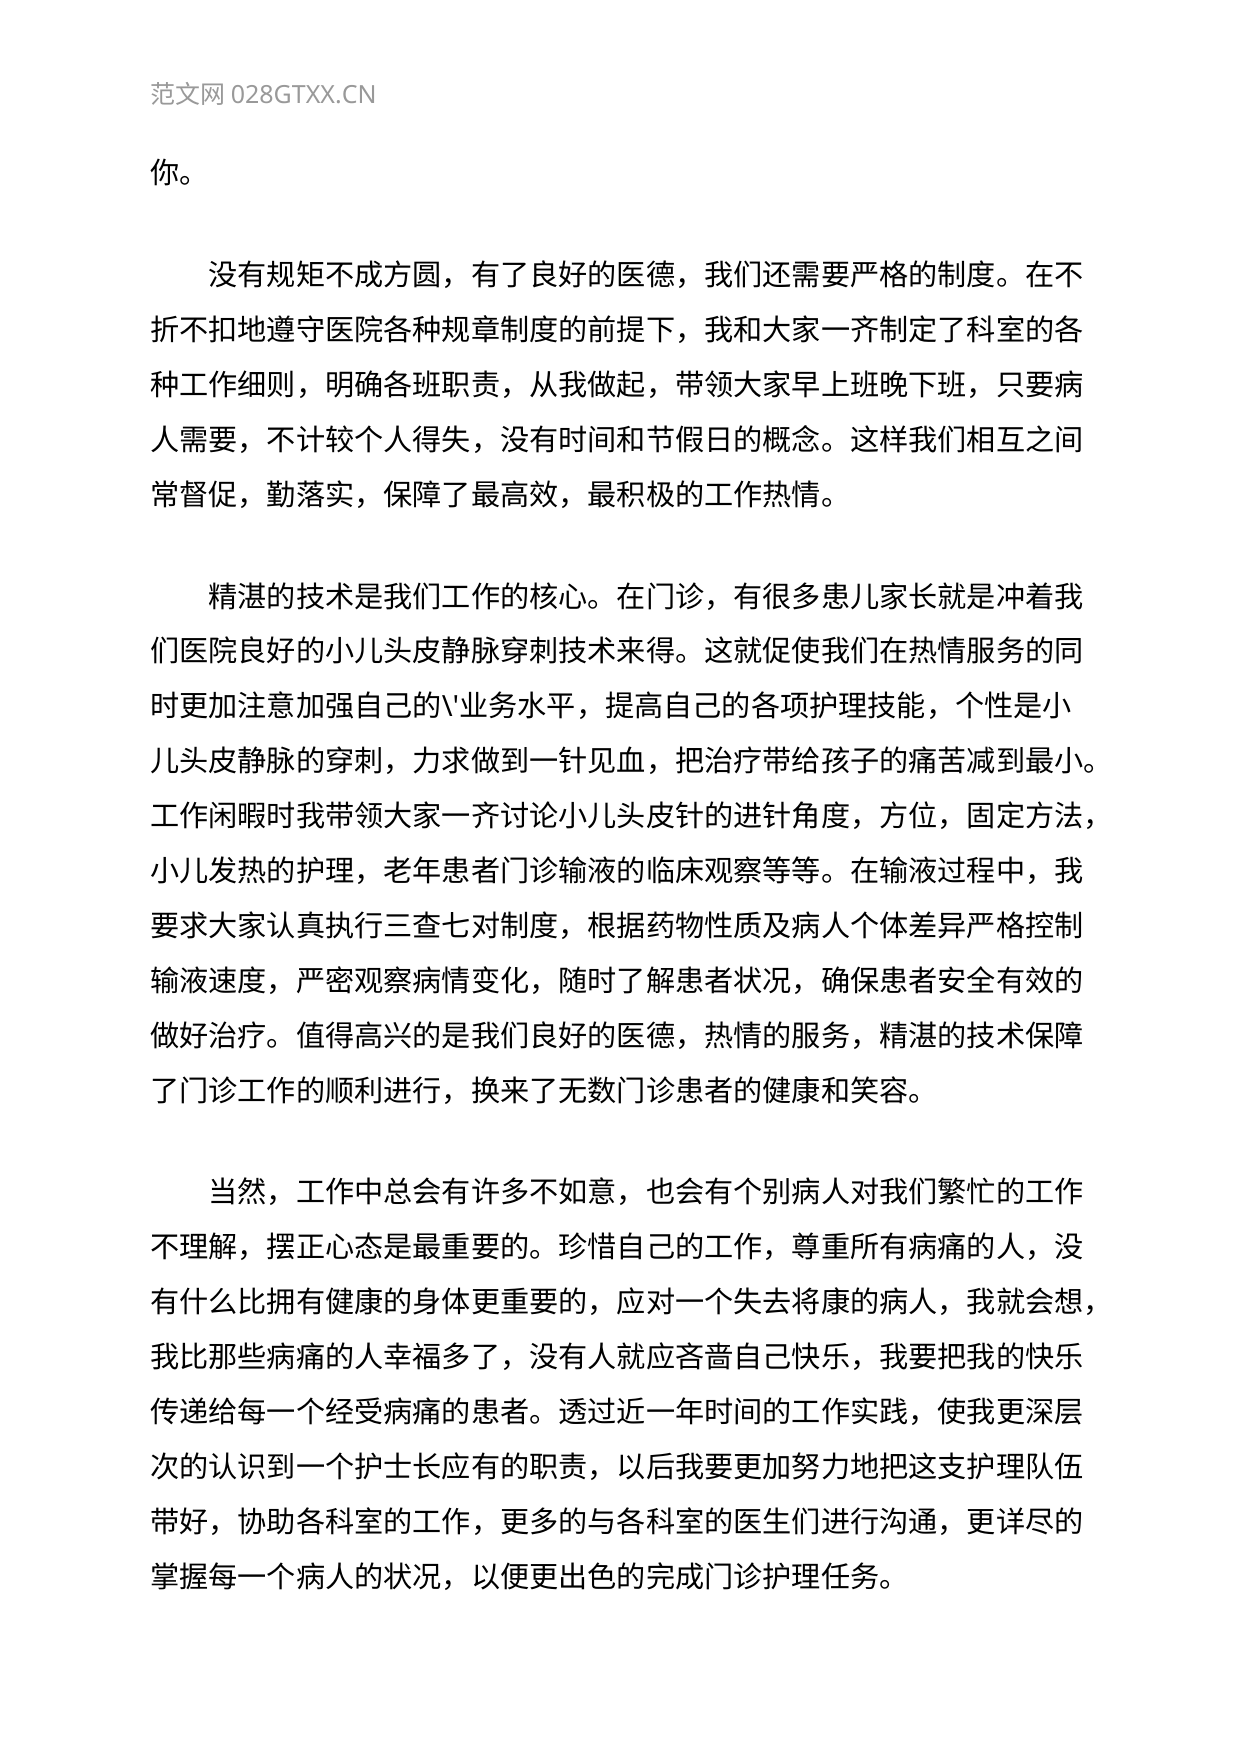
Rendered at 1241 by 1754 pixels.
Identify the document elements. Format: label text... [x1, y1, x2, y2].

text 没有规矩不成方圆，有了良好的医德，我们还需要严格的制度。在不折不扣地遵守医院各种规章制度的前提下，我和大家一齐制定了科室的各种工作细则，明确各班职责，从我做起，带领大家早上班晚下班，只要病人需要，不计较个人得失，没有时间和节假日的概念。这样我们相互之间常督促，勤落实，保障了最高效，最积极的工作热情。 [150, 252, 1090, 514]
text 当然，工作中总会有许多不如意，也会有个别病人对我们繁忙的工作不理解，摆正心态是最重要的。珍惜自己的工作，尊重所有病痛的人，没有什么比拥有健康的身体更重要的，应对一个失去将康的病人，我就会想，我比那些病痛的人幸福多了，没有人就应吝啬自己快乐，我要把我的快乐传递给每一个经受病痛的患者。透过近一年时间的工作实践，使我更深层次的认识到一个护士长应有的职责，以后我要更加努力地把这支护理队伍带好，协助各科室的工作，更多的与各科室的医生们进行沟通，更详尽的掌握每一个病人的状况，以便更出色的完成门诊护理任务。 [150, 1169, 1090, 1596]
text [150, 150, 1090, 192]
text 精湛的技术是我们工作的核心。在门诊，有很多患儿家长就是冲着我们医院良好的小儿头皮静脉穿刺技术来得。这就促使我们在热情服务的同时更加注意加强自己的\'业务水平，提高自己的各项护理技能，个性是小儿头皮静脉的穿刺，力求做到一针见血，把治疗带给孩子的痛苦减到最小。工作闲暇时我带领大家一齐讨论小儿头皮针的进针角度，方位，固定方法，小儿发热的护理，老年患者门诊输液的临床观察等等。在输液过程中，我要求大家认真执行三查七对制度，根据药物性质及病人个体差异严格控制输液速度，严密观察病情变化，随时了解患者状况，确保患者安全有效的做好治疗。值得高兴的是我们良好的医德，热情的服务，精湛的技术保障了门诊工作的顺利进行，换来了无数门诊患者的健康和笑容。 [150, 573, 1090, 1109]
